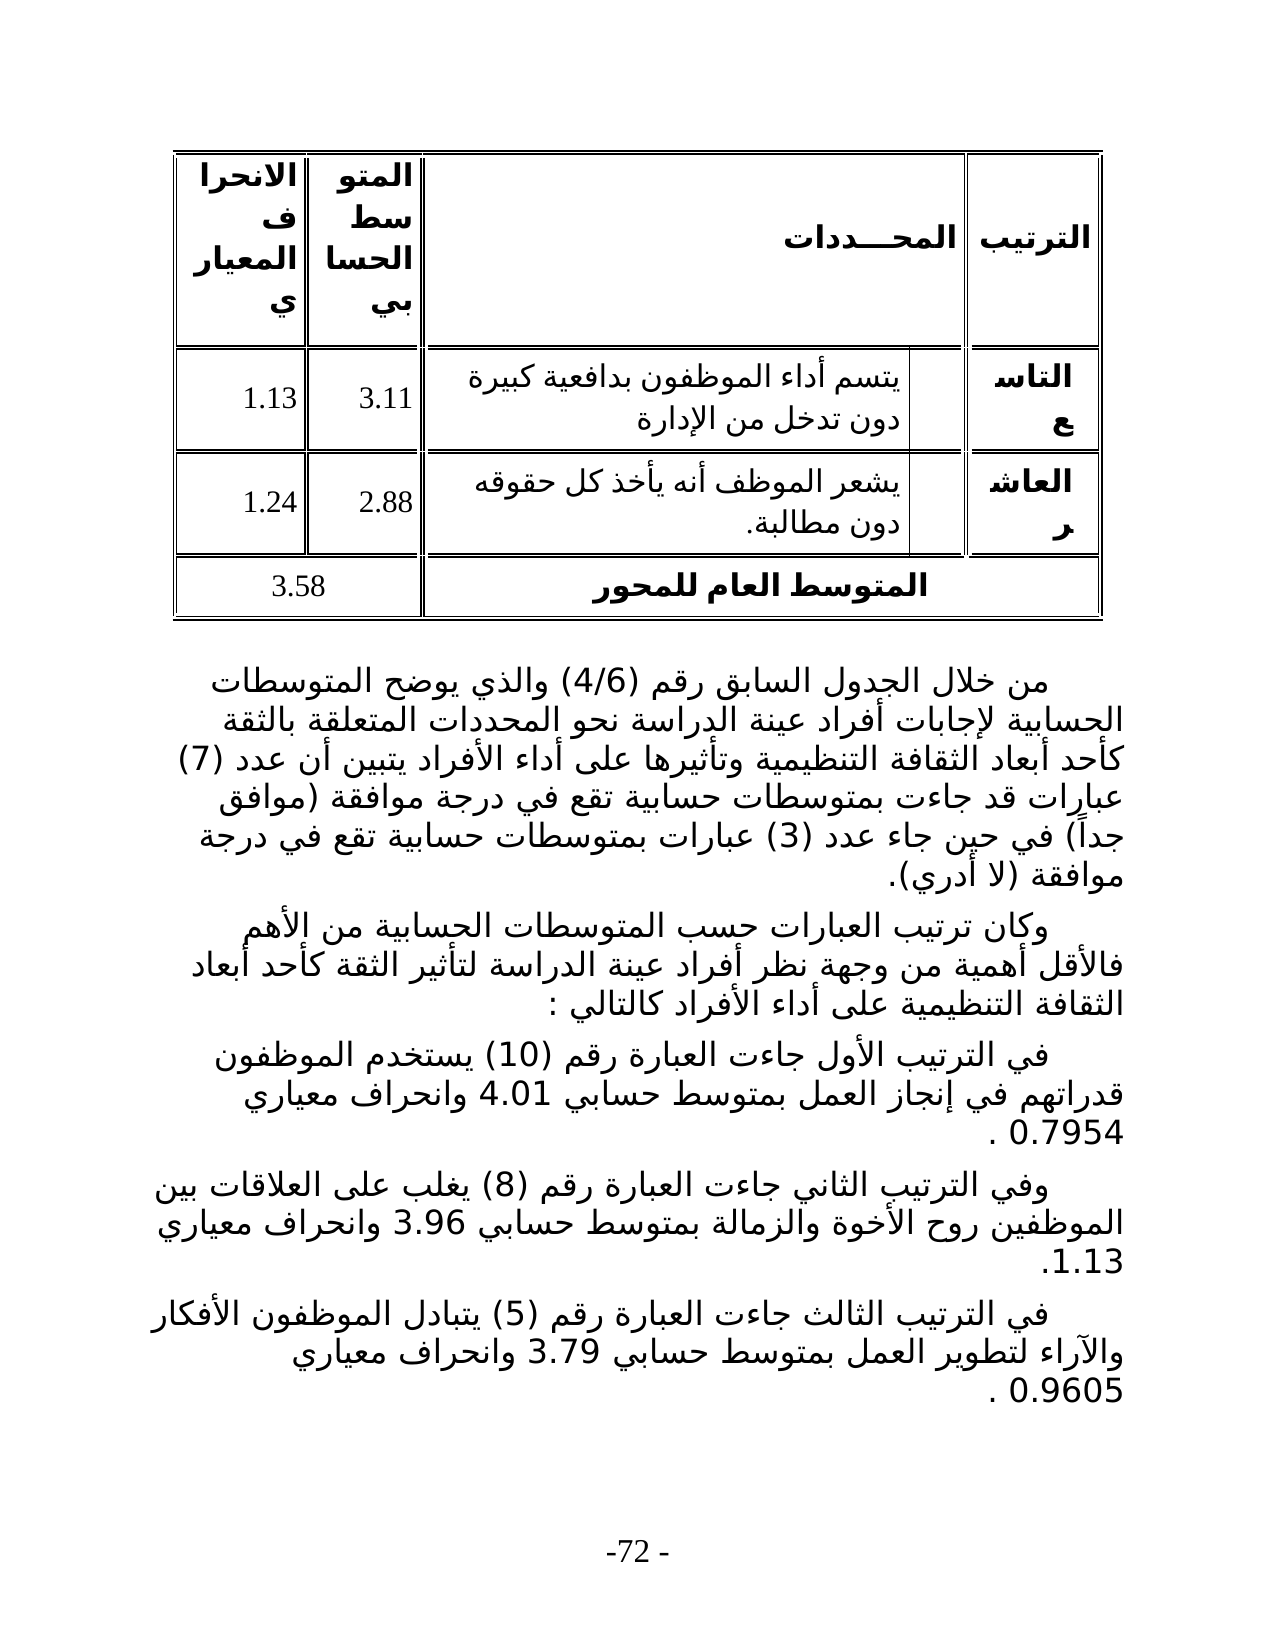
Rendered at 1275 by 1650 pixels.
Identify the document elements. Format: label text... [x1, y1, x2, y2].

text من خلال الجدول السابق رقم (4/6) والذي يوضح المتوسطات الحسابية لإجابات أفراد عينة الدراسة نحو المحددات المتعلقة بالثقة كأحد أبعاد الثقافة التنظيمية وتأثيرها على أداء الأفراد يتبين أن عدد (7) عبارات قد جاءت بمتوسطات حسابية تقع في درجة موافقة (موافق جداً) في حين جاء عدد (3) عبارات بمتوسطات حسابية تقع في درجة موافقة (لا أدري). [150, 661, 1125, 894]
table_cell العاشر [966, 449, 1100, 553]
table_cell يتسم أداء الموظفون بدافعية كبيرة دون تدخل من الإدارة [422, 345, 909, 449]
table_header المتوسط الحسابي [306, 152, 422, 345]
table_header الترتيب [966, 152, 1100, 345]
table_cell 7 [910, 345, 966, 449]
table_cell 1.13 [177, 350, 304, 449]
table_header الانحراف المعياري [175, 154, 306, 345]
table_cell 9 [910, 449, 966, 553]
table_cell المتوسط العام للمحور [422, 553, 1100, 616]
table_cell يشعر الموظف أنه يأخذ كل حقوقه دون مطالبة. [422, 449, 909, 553]
table_cell 3.58 [175, 553, 422, 616]
text في الترتيب الثالث جاءت العبارة رقم (5) يتبادل الموظفون الأفكار والآراء لتطوير العمل بمتوسط حسابي 3.79 وانحراف معياري 0.9605 . [150, 1294, 1125, 1411]
text وكان ترتيب العبارات حسب المتوسطات الحسابية من الأهم فالأقل أهمية من وجهة نظر أفراد عينة الدراسة لتأثير الثقة كأحد أبعاد الثقافة التنظيمية على أداء الأفراد كالتالي : [150, 907, 1125, 1023]
table_cell 1.24 [177, 454, 304, 553]
table_cell 3.11 [306, 345, 422, 449]
table_cell 2.88 [306, 449, 422, 553]
text في الترتيب الأول جاءت العبارة رقم (10) يستخدم الموظفون قدراتهم في إنجاز العمل بمتوسط حسابي 4.01 وانحراف معياري 0.7954 . [150, 1036, 1125, 1152]
text وفي الترتيب الثاني جاءت العبارة رقم (8) يغلب على العلاقات بين الموظفين روح الأخوة والزمالة بمتوسط حسابي 3.96 وانحراف معياري 1.13. [150, 1165, 1125, 1282]
table_header المحـــددات [422, 152, 966, 345]
table_cell التاسع [966, 345, 1100, 449]
